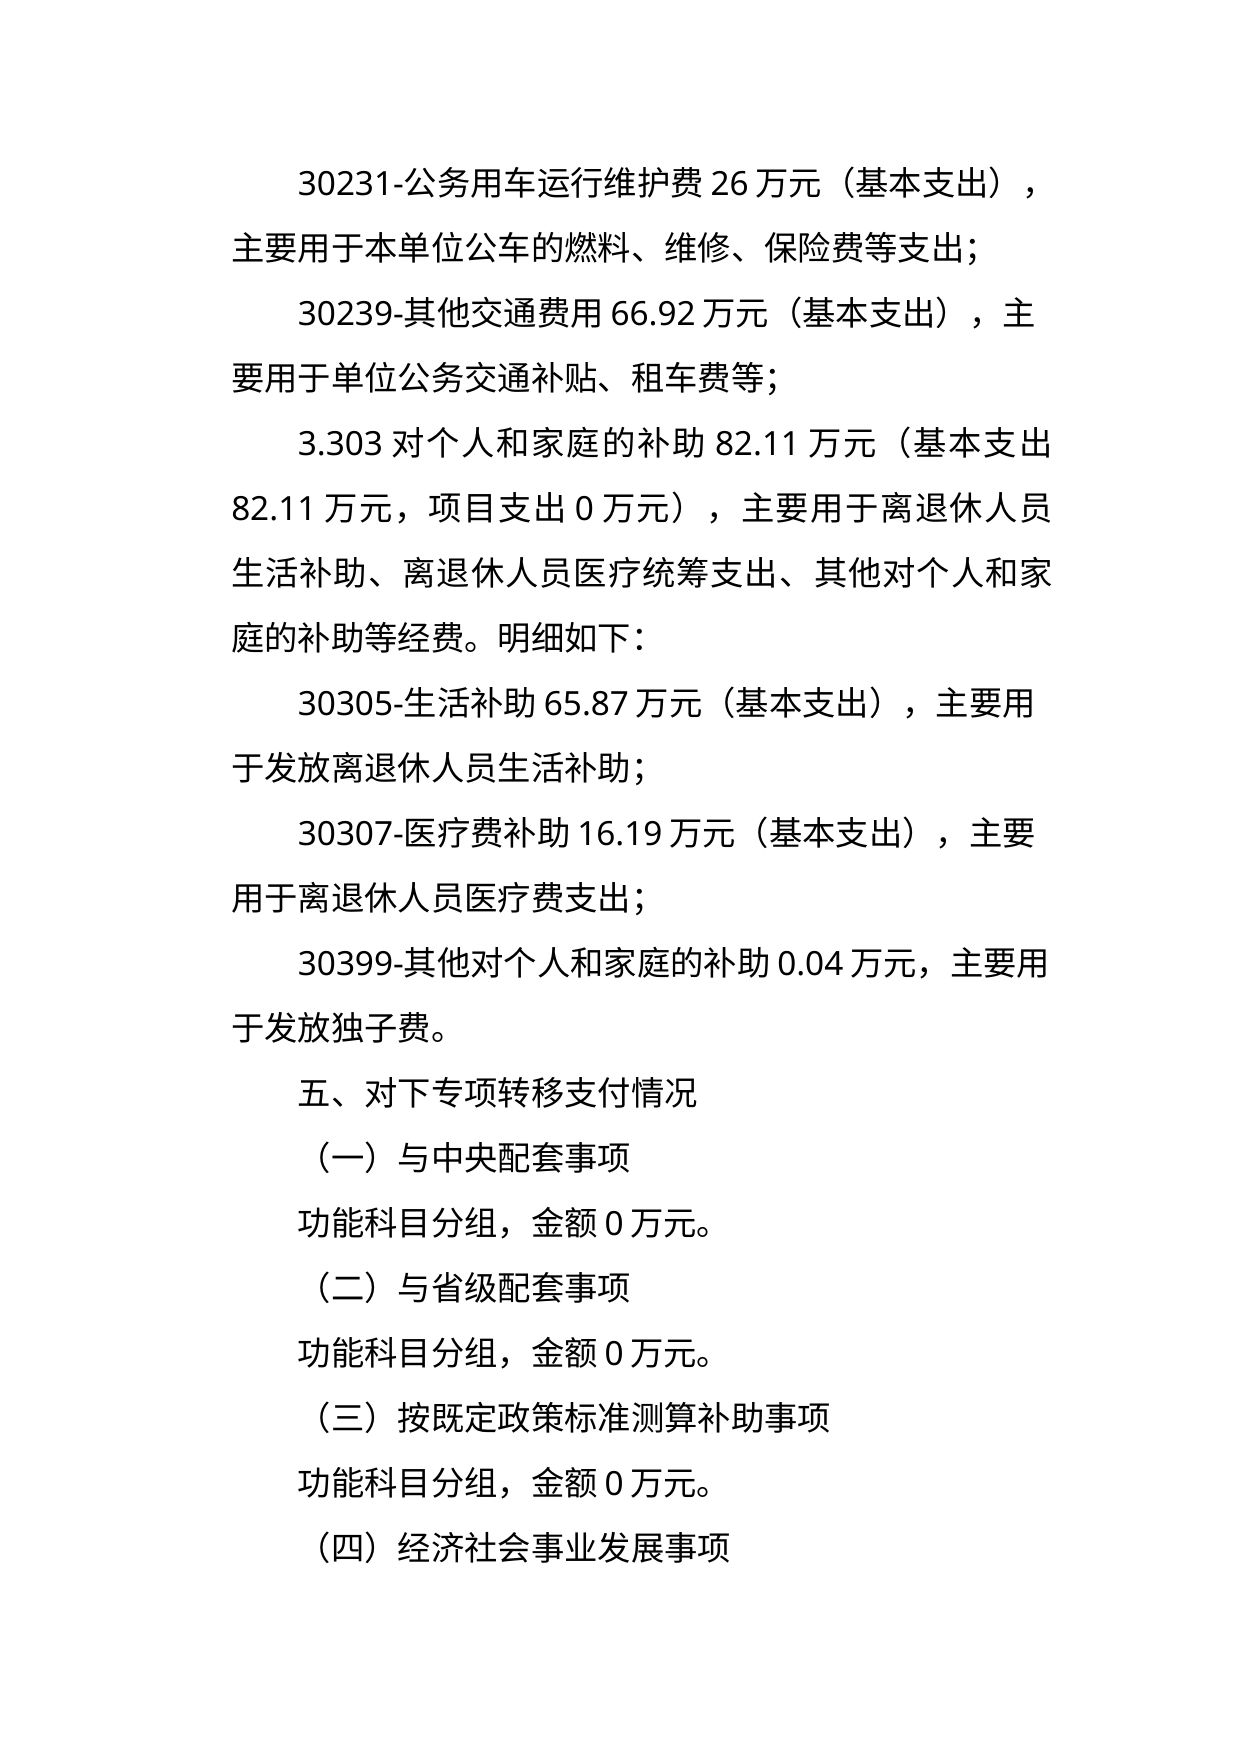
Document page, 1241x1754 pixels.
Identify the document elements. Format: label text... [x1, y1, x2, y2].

text （一）与中央配套事项 [231, 1123, 1053, 1188]
text 30231-公务用车运行维护费26万元（基本支出），主要用于本单位公车的燃料、维修、保险费等支出； [231, 148, 1053, 278]
text 30399-其他对个人和家庭的补助0.04万元，主要用于发放独子费。 [231, 928, 1053, 1058]
text （四）经济社会事业发展事项 [231, 1513, 1053, 1578]
text （三）按既定政策标准测算补助事项 [231, 1383, 1053, 1448]
text 功能科目分组，金额0万元。 [231, 1188, 1053, 1253]
text 30305-生活补助65.87万元（基本支出），主要用于发放离退休人员生活补助； [231, 668, 1053, 798]
list 对下专项转移支付情况 [231, 1058, 1053, 1123]
text 功能科目分组，金额0万元。 [231, 1318, 1053, 1383]
text 30239-其他交通费用66.92万元（基本支出），主要用于单位公务交通补贴、租车费等； [231, 278, 1053, 408]
text （二）与省级配套事项 [231, 1253, 1053, 1318]
text 30307-医疗费补助16.19万元（基本支出），主要用于离退休人员医疗费支出； [231, 798, 1053, 928]
text 功能科目分组，金额0万元。 [231, 1448, 1053, 1513]
subtitle 3.303对个人和家庭的补助82.11万元（基本支出82.11万元，项目支出0万元），主要用于离退休人员生活补助、离退休人员医疗统筹支出、其他对个人和家庭的补助等经费。明细如下： [231, 408, 1053, 668]
